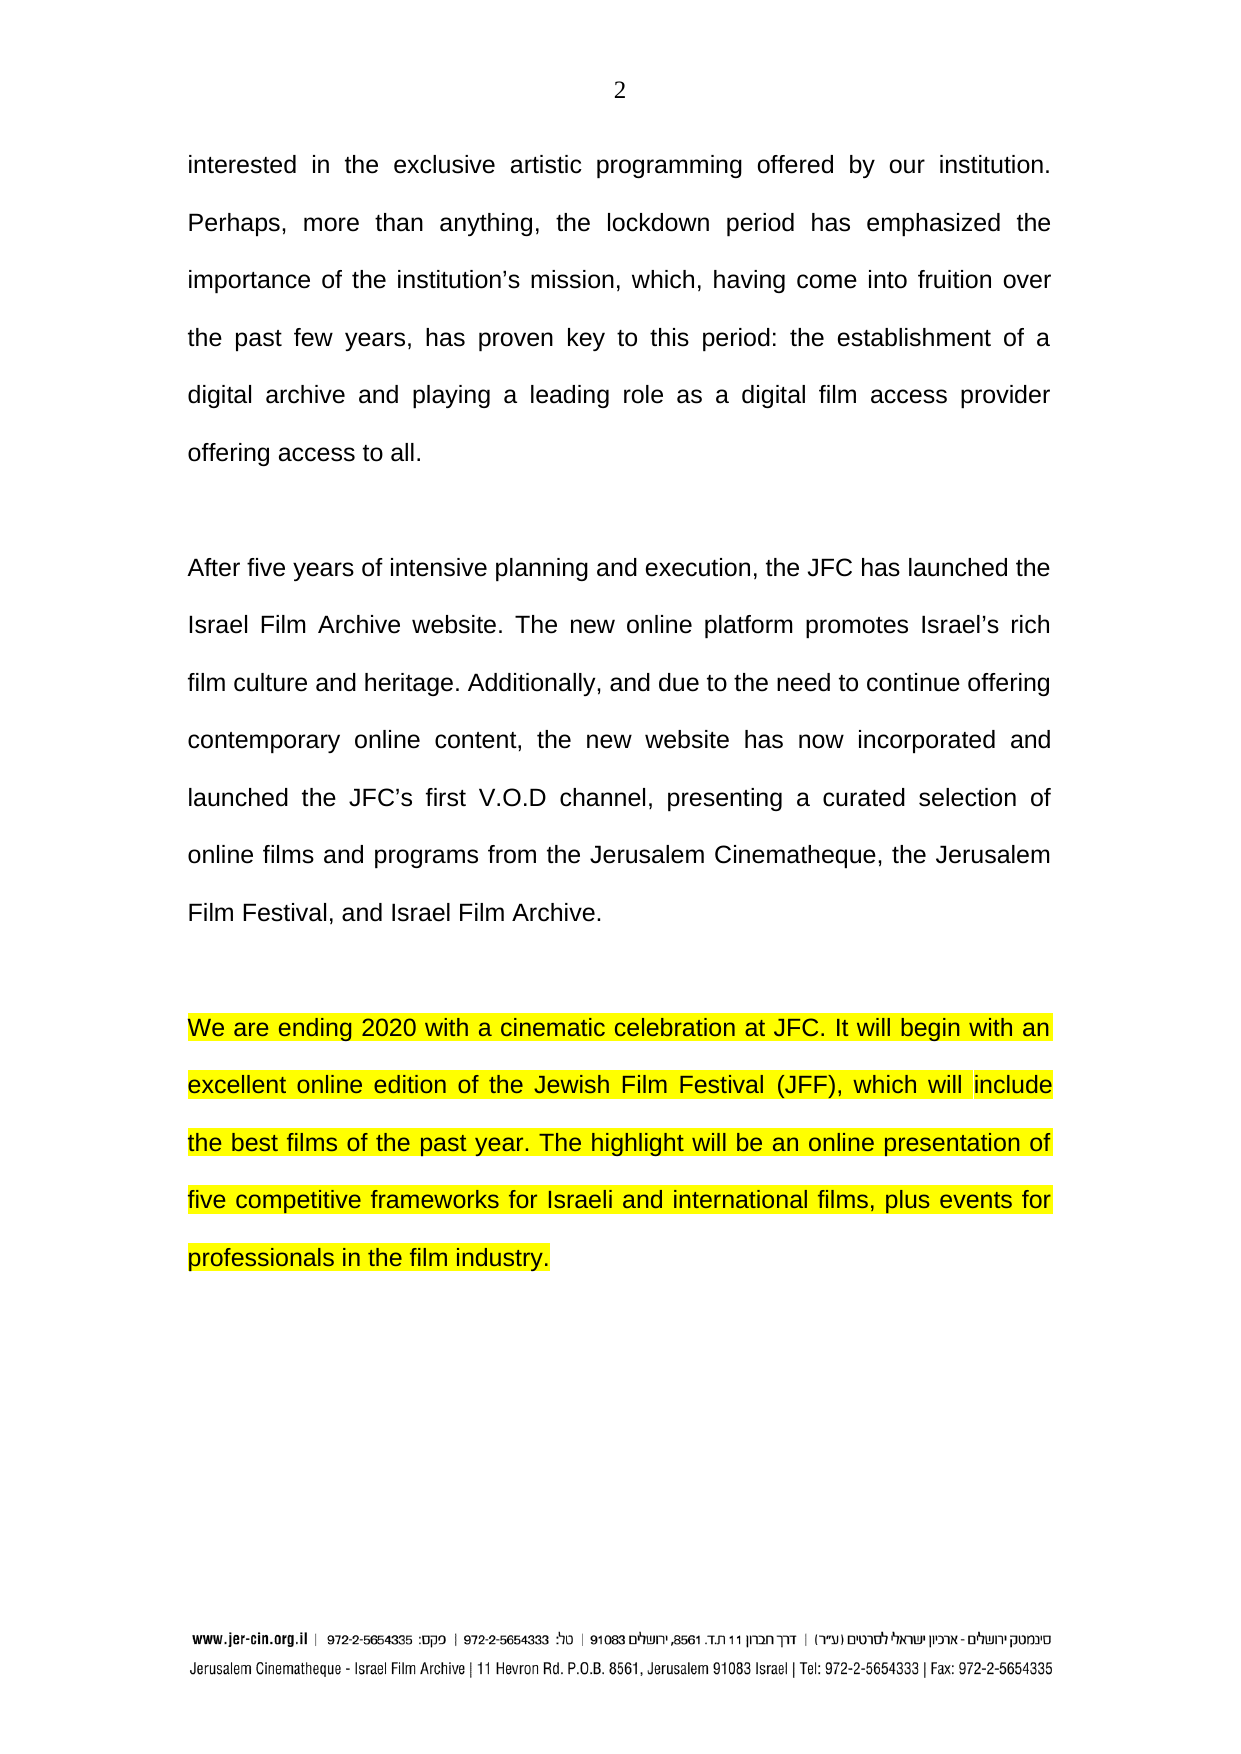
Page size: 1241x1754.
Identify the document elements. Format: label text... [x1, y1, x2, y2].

text After five years of intensive planning and execution, the JFC has launched the Israel Film Archive website. The new online platform promotes Israel’s rich film culture and heritage. Additionally, and due to the need to continue offering contemporary online content, the new website has now incorporated and launched the JFC’s first V.O.D channel, presenting a curated selection of online films and programs from the Jerusalem Cinematheque, the Jerusalem Film Festival, and Israel Film Archive. [187, 552, 1053, 926]
text We are ending 2020 with a cinematic celebration at JFC. It will begin with an excellent online edition of the Jewish Film Festival (JFF), which will include the best films of the past year. The highlight will be an online presentation of five competitive frameworks for Israeli and international films, plus events for professionals in the film industry. [187, 1196, 1053, 1271]
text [187, 150, 1053, 466]
picture [188, 1630, 1053, 1679]
text We are ending 2020 with a cinematic celebration at JFC. It will begin with an excellent online edition of the Jewish Film Festival (JFF), which will include the best films of the past year. The highlight will be an online presentation of five competitive frameworks for Israeli and international films, plus events for professionals in the film industry. [187, 1139, 1053, 1195]
text We are ending 2020 with a cinematic celebration at JFC. It will begin with an excellent online edition of the Jewish Film Festival (JFF), which will include the best films of the past year. The highlight will be an online presentation of five competitive frameworks for Israeli and international films, plus events for professionals in the film industry. [187, 1020, 1053, 1138]
